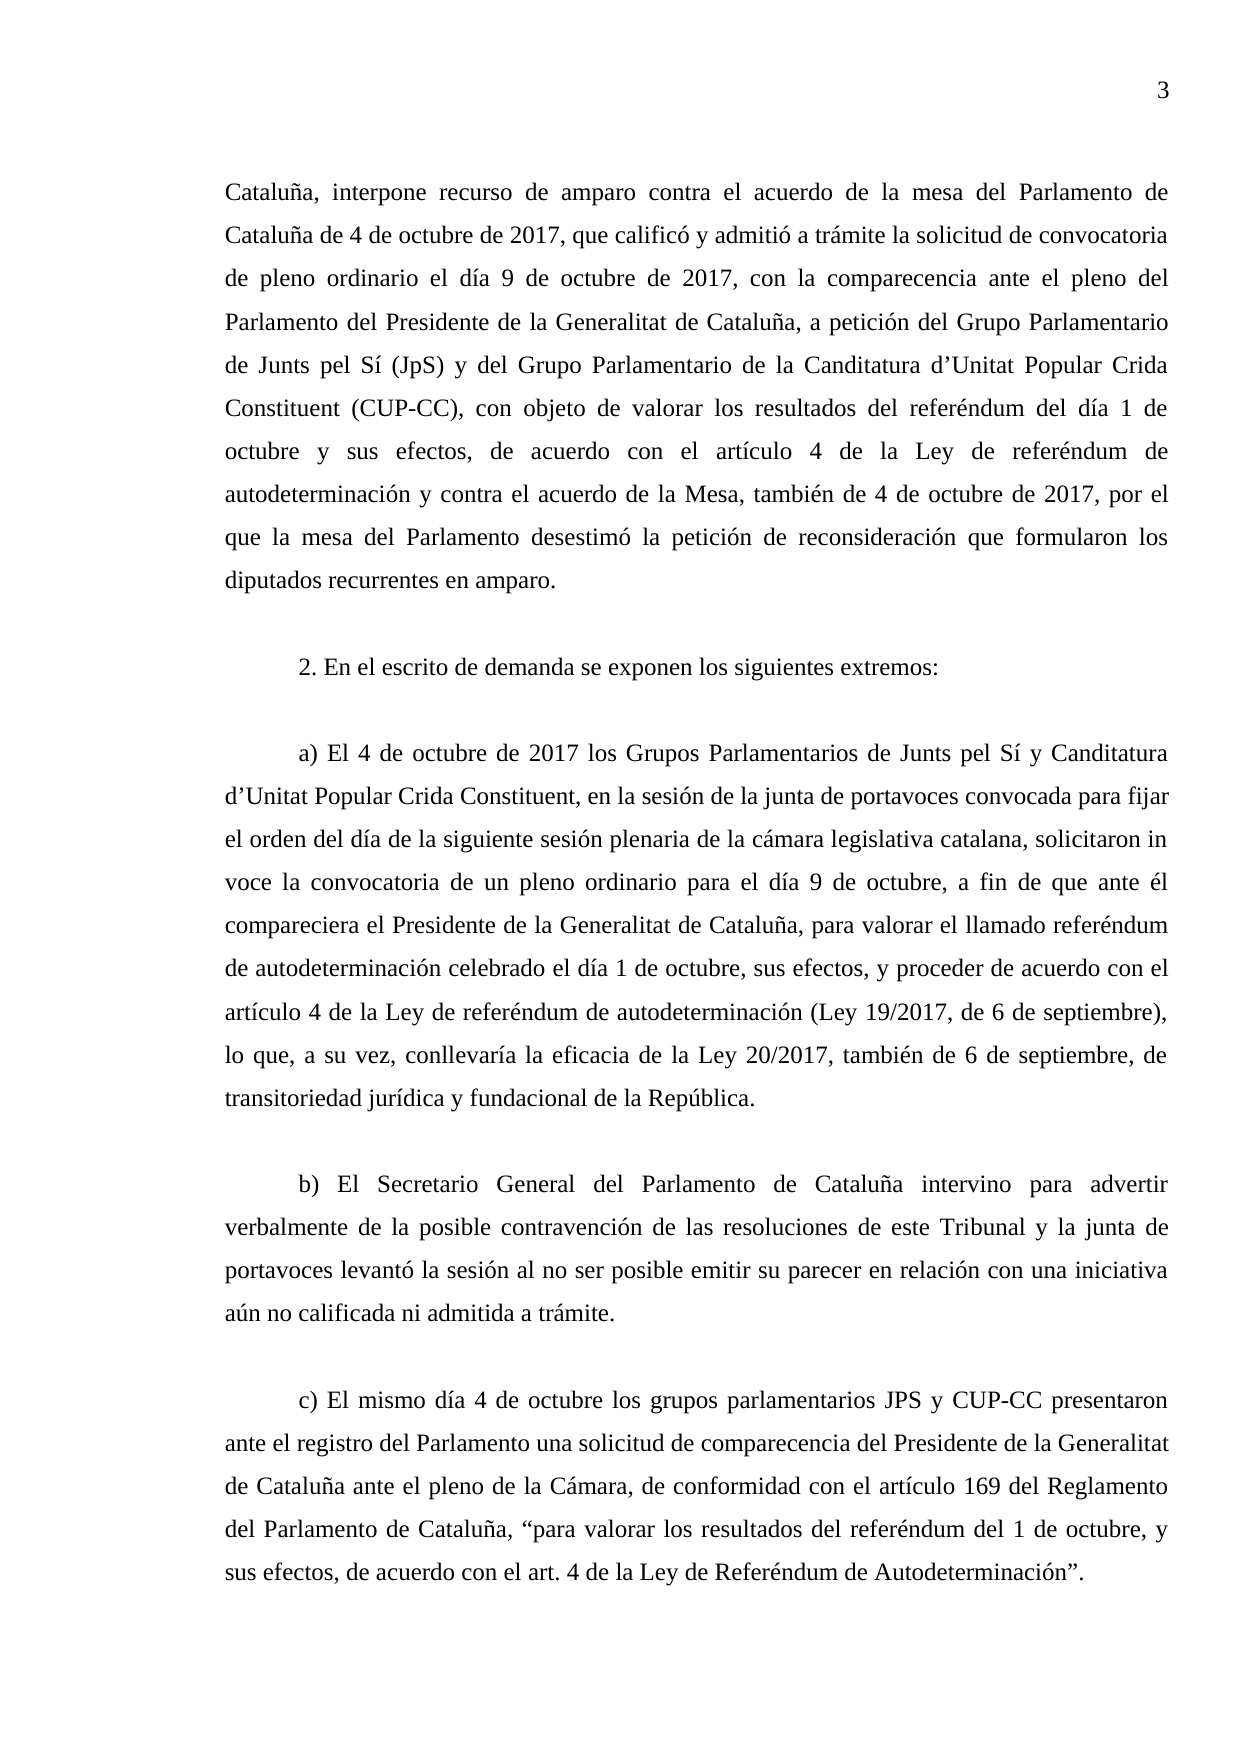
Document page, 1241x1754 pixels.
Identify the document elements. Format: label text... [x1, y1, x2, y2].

text 2. En el escrito de demanda se exponen los siguientes extremos: [224, 652, 1169, 680]
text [224, 177, 1169, 594]
text b) El Secretario General del Parlamento de Cataluña intervino para advertir verbalmente de la posible contravención de las resoluciones de este Tribunal y la junta de portavoces levantó la sesión al no ser posible emitir su parecer en relación con una iniciativa aún no calificada ni admitida a trámite. [224, 1169, 1169, 1327]
text c) El mismo día 4 de octubre los grupos parlamentarios JPS y CUP-CC presentaron ante el registro del Parlamento una solicitud de comparecencia del Presidente de la Generalitat de Cataluña ante el pleno de la Cámara, de conformidad con el artículo 169 del Reglamento del Parlamento de Cataluña, “para valorar los resultados del referéndum del 1 de octubre, y sus efectos, de acuerdo con el art. 4 de la Ley de Referéndum de Autodeterminación”. [224, 1385, 1169, 1586]
text a) El 4 de octubre de 2017 los Grupos Parlamentarios de Junts pel Sí y Canditatura d’Unitat Popular Crida Constituent, en la sesión de la junta de portavoces convocada para fijar el orden del día de la siguiente sesión plenaria de la cámara legislativa catalana, solicitaron in voce la convocatoria de un pleno ordinario para el día 9 de octubre, a fin de que ante él compareciera el Presidente de la Generalitat de Cataluña, para valorar el llamado referéndum de autodeterminación celebrado el día 1 de octubre, sus efectos, y proceder de acuerdo con el artículo 4 de la Ley de referéndum de autodeterminación (Ley 19/2017, de 6 de septiembre), lo que, a su vez, conllevaría la eficacia de la Ley 20/2017, también de 6 de septiembre, de transitoriedad jurídica y fundacional de la República. [224, 738, 1169, 1112]
